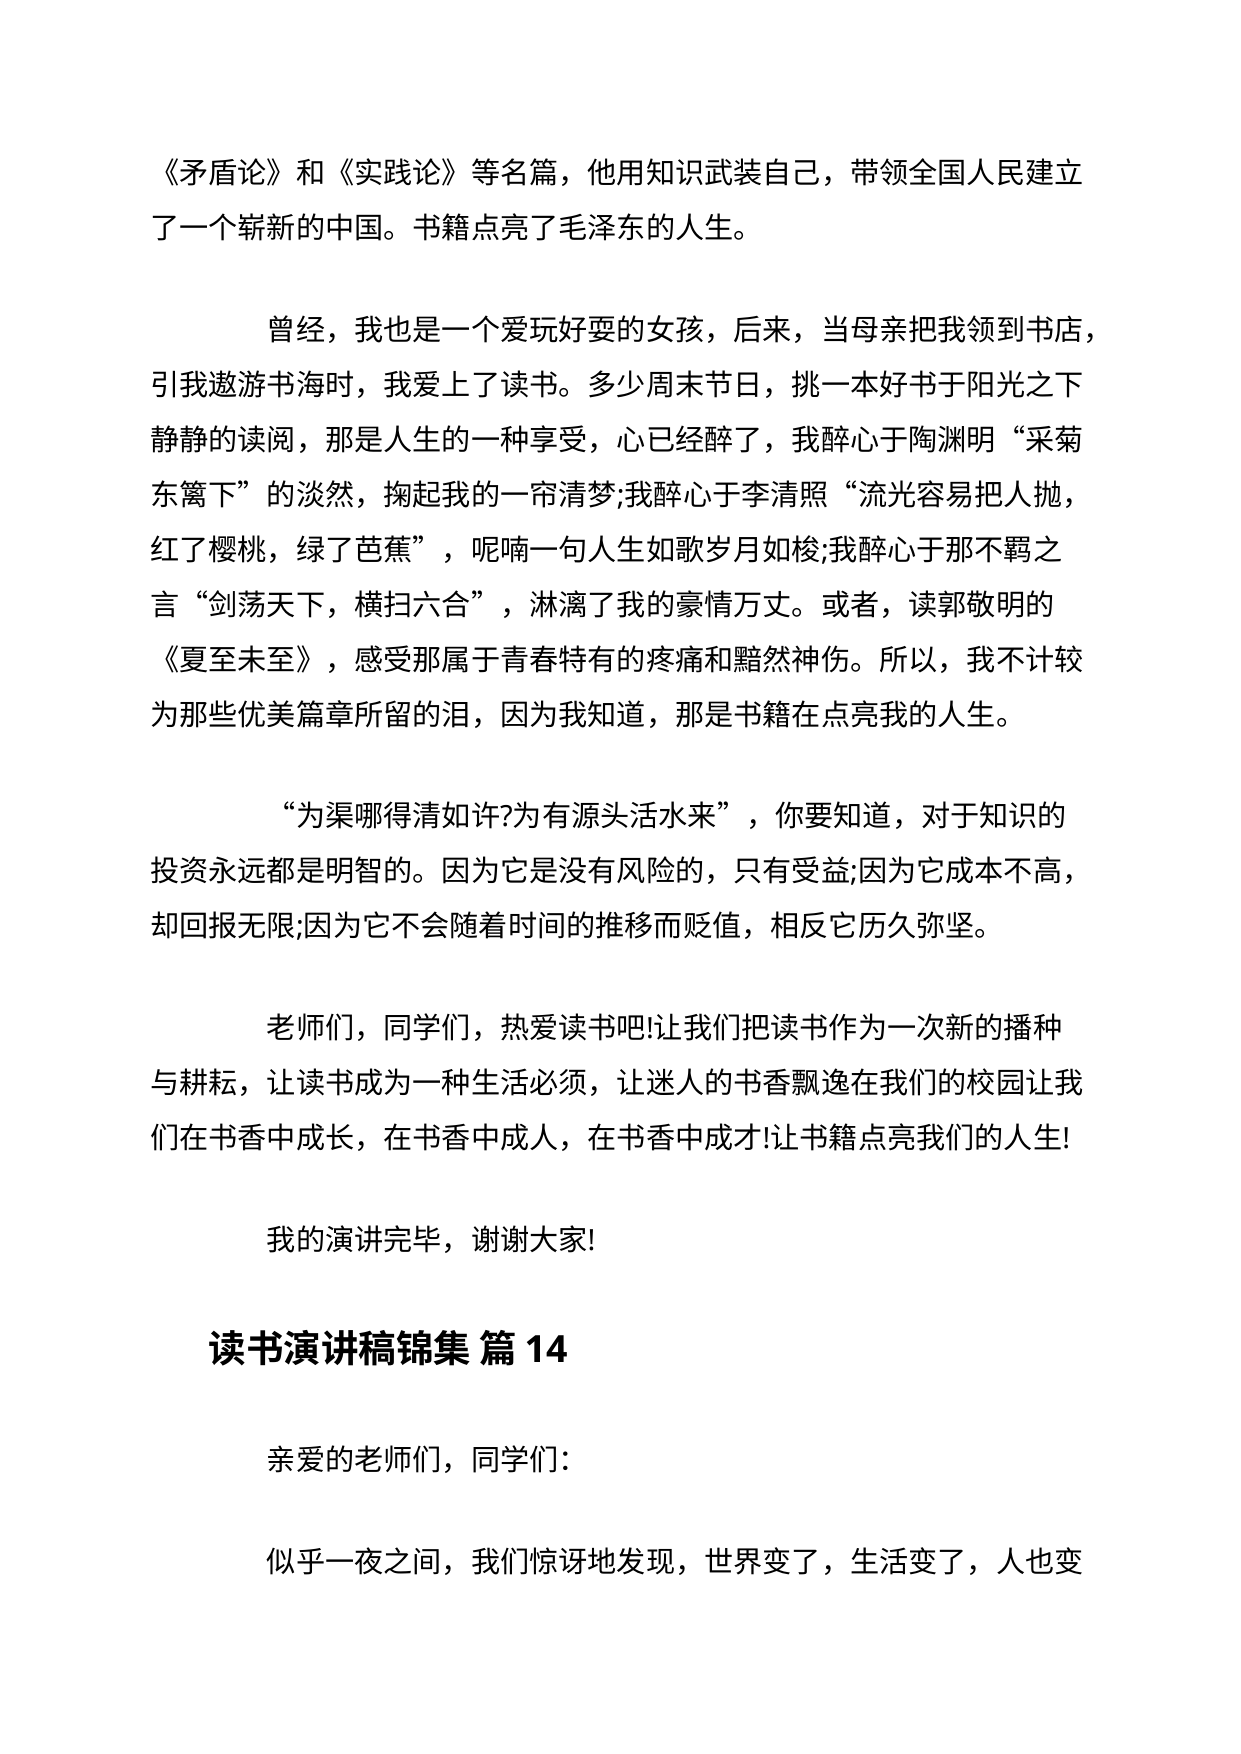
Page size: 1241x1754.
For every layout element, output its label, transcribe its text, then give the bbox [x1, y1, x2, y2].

text 亲爱的老师们，同学们： [150, 1436, 1090, 1479]
text 曾经，我也是一个爱玩好耍的女孩，后来，当母亲把我领到书店，引我遨游书海时，我爱上了读书。多少周末节日，挑一本好书于阳光之下静静的读阅，那是人生的一种享受，心已经醉了，我醉心于陶渊明“采菊东篱下”的淡然，掬起我的一帘清梦;我醉心于李清照“流光容易把人抛，红了樱桃，绿了芭蕉”，呢喃一句人生如歌岁月如梭;我醉心于那不羁之言“剑荡天下，横扫六合”，淋漓了我的豪情万丈。或者，读郭敬明的《夏至未至》，感受那属于青春特有的疼痛和黯然神伤。所以，我不计较为那些优美篇章所留的泪，因为我知道，那是书籍在点亮我的人生。 [150, 307, 1090, 733]
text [150, 150, 1090, 247]
text “为渠哪得清如许?为有源头活水来”，你要知道，对于知识的投资永远都是明智的。因为它是没有风险的，只有受益;因为它成本不高，却回报无限;因为它不会随着时间的推移而贬值，相反它历久弥坚。 [150, 793, 1090, 945]
text 老师们，同学们，热爱读书吧!让我们把读书作为一次新的播种与耕耘，让读书成为一种生活必须，让迷人的书香飘逸在我们的校园让我们在书香中成长，在书香中成人，在书香中成才!让书籍点亮我们的人生! [150, 1005, 1090, 1157]
text 我的演讲完毕，谢谢大家! [150, 1217, 1090, 1259]
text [150, 1538, 1090, 1580]
text 读书演讲稿锦集 篇14 [150, 1319, 1090, 1373]
